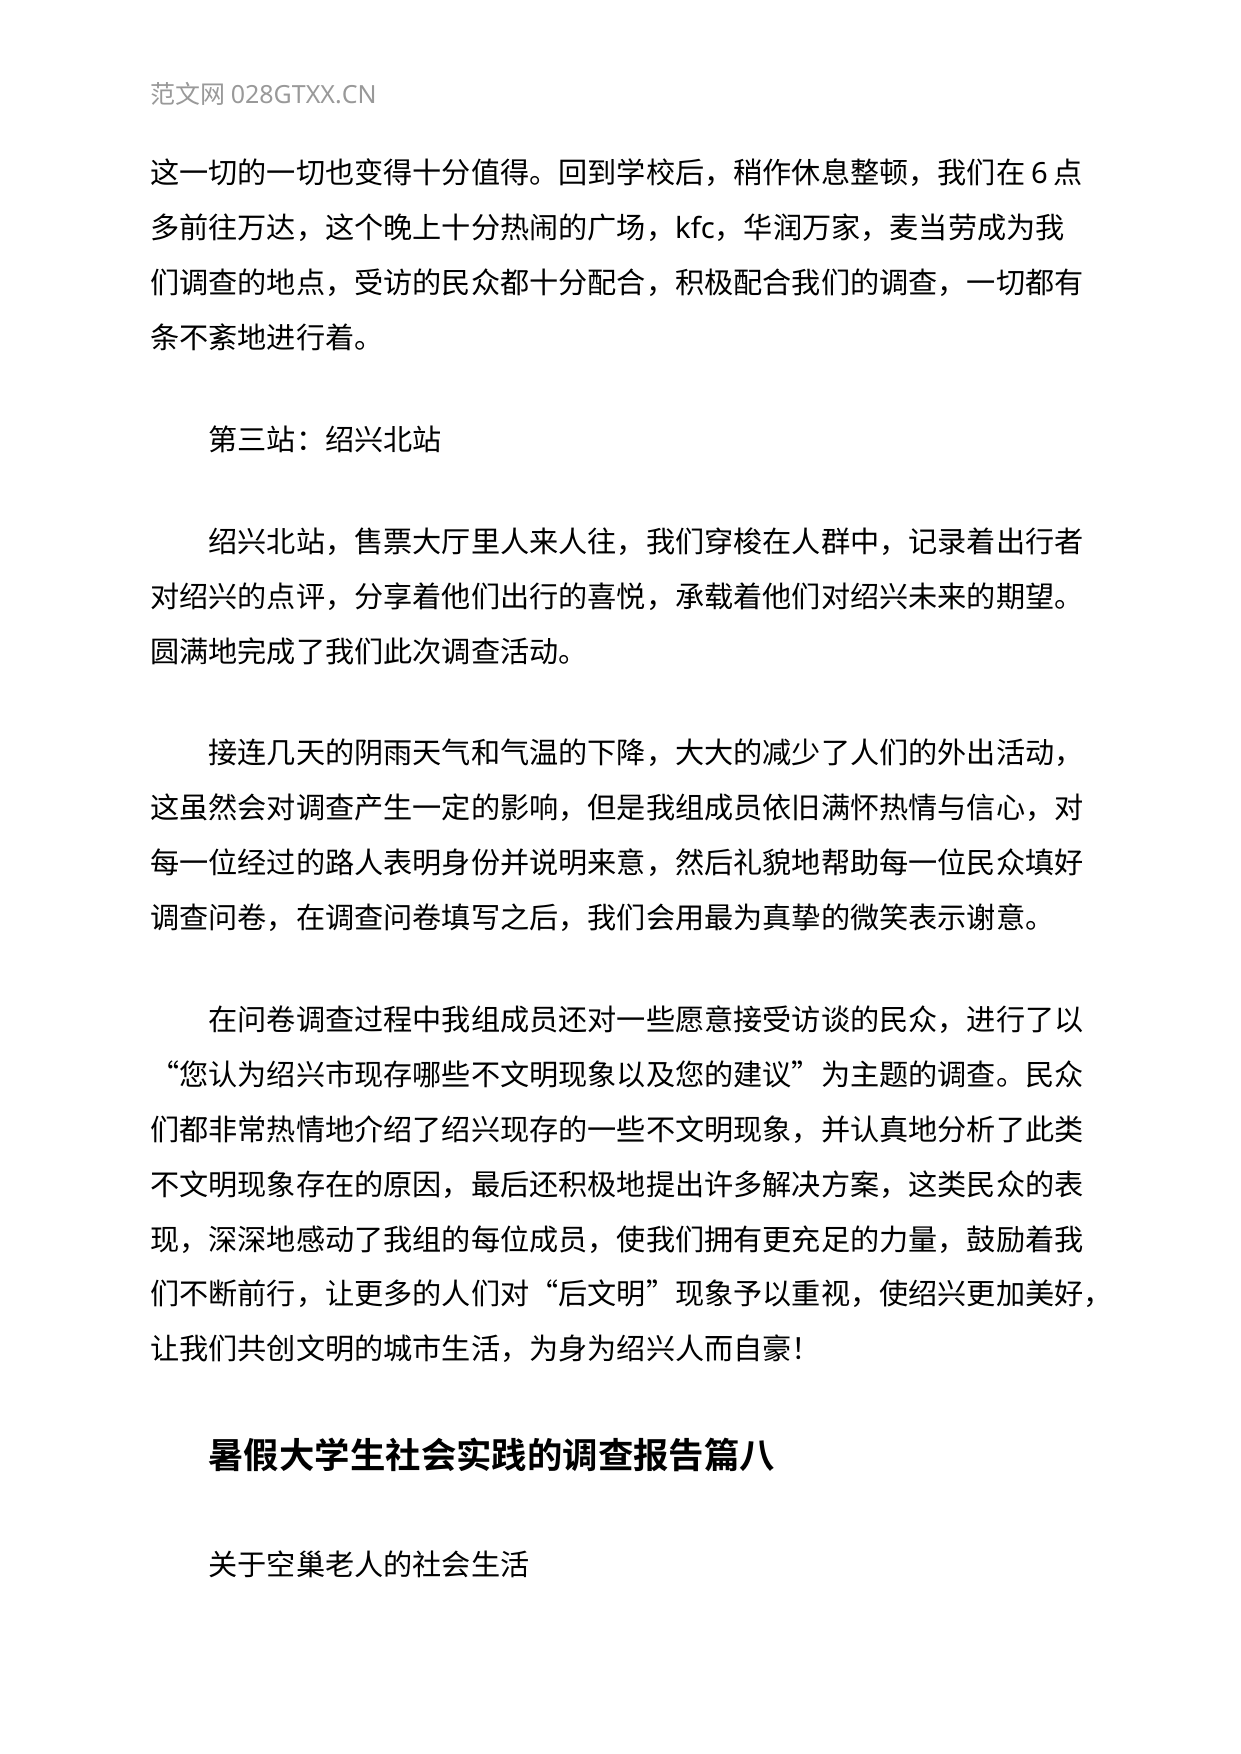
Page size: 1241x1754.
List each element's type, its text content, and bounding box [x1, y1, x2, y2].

text 第三站：绍兴北站 [150, 417, 1090, 459]
text 在问卷调查过程中我组成员还对一些愿意接受访谈的民众，进行了以“您认为绍兴市现存哪些不文明现象以及您的建议”为主题的调查。民众们都非常热情地介绍了绍兴现存的一些不文明现象，并认真地分析了此类不文明现象存在的原因，最后还积极地提出许多解决方案，这类民众的表现，深深地感动了我组的每位成员，使我们拥有更充足的力量，鼓励着我们不断前行，让更多的人们对“后文明”现象予以重视，使绍兴更加美好，让我们共创文明的城市生活，为身为绍兴人而自豪！ [150, 996, 1090, 1368]
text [150, 150, 1090, 357]
text 绍兴北站，售票大厅里人来人往，我们穿梭在人群中，记录着出行者对绍兴的点评，分享着他们出行的喜悦，承载着他们对绍兴未来的期望。圆满地完成了我们此次调查活动。 [150, 518, 1090, 671]
text 暑假大学生社会实践的调查报告篇八 [150, 1428, 1090, 1479]
text 接连几天的阴雨天气和气温的下降，大大的减少了人们的外出活动，这虽然会对调查产生一定的影响，但是我组成员依旧满怀热情与信心，对每一位经过的路人表明身份并说明来意，然后礼貌地帮助每一位民众填好调查问卷，在调查问卷填写之后，我们会用最为真挚的微笑表示谢意。 [150, 730, 1090, 937]
text 关于空巢老人的社会生活 [150, 1541, 1090, 1583]
